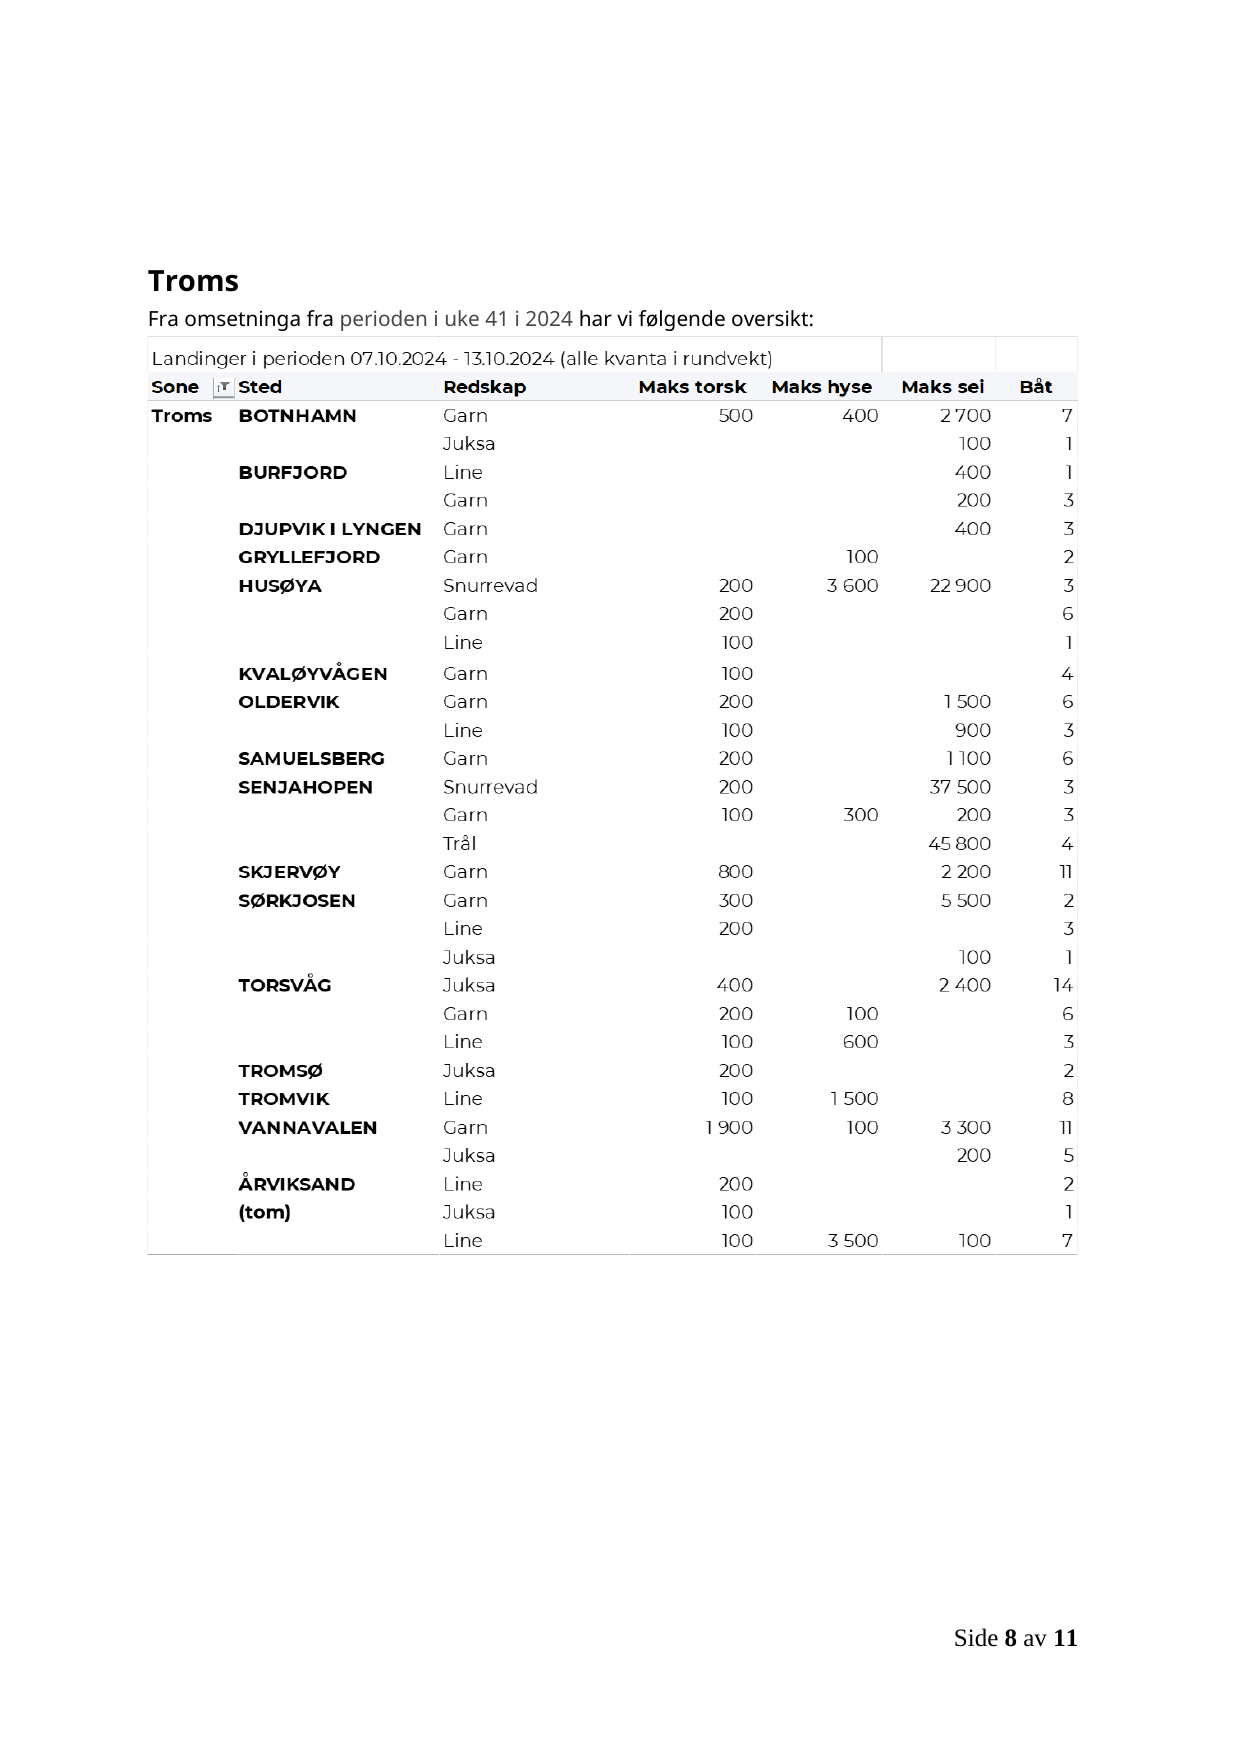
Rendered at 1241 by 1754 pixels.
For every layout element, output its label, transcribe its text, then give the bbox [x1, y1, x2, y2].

picture [147, 336, 1078, 1255]
text Troms Fra omsetninga fra perioden i uke 41 i 2024 har vi følgende oversikt: [148, 260, 1078, 336]
